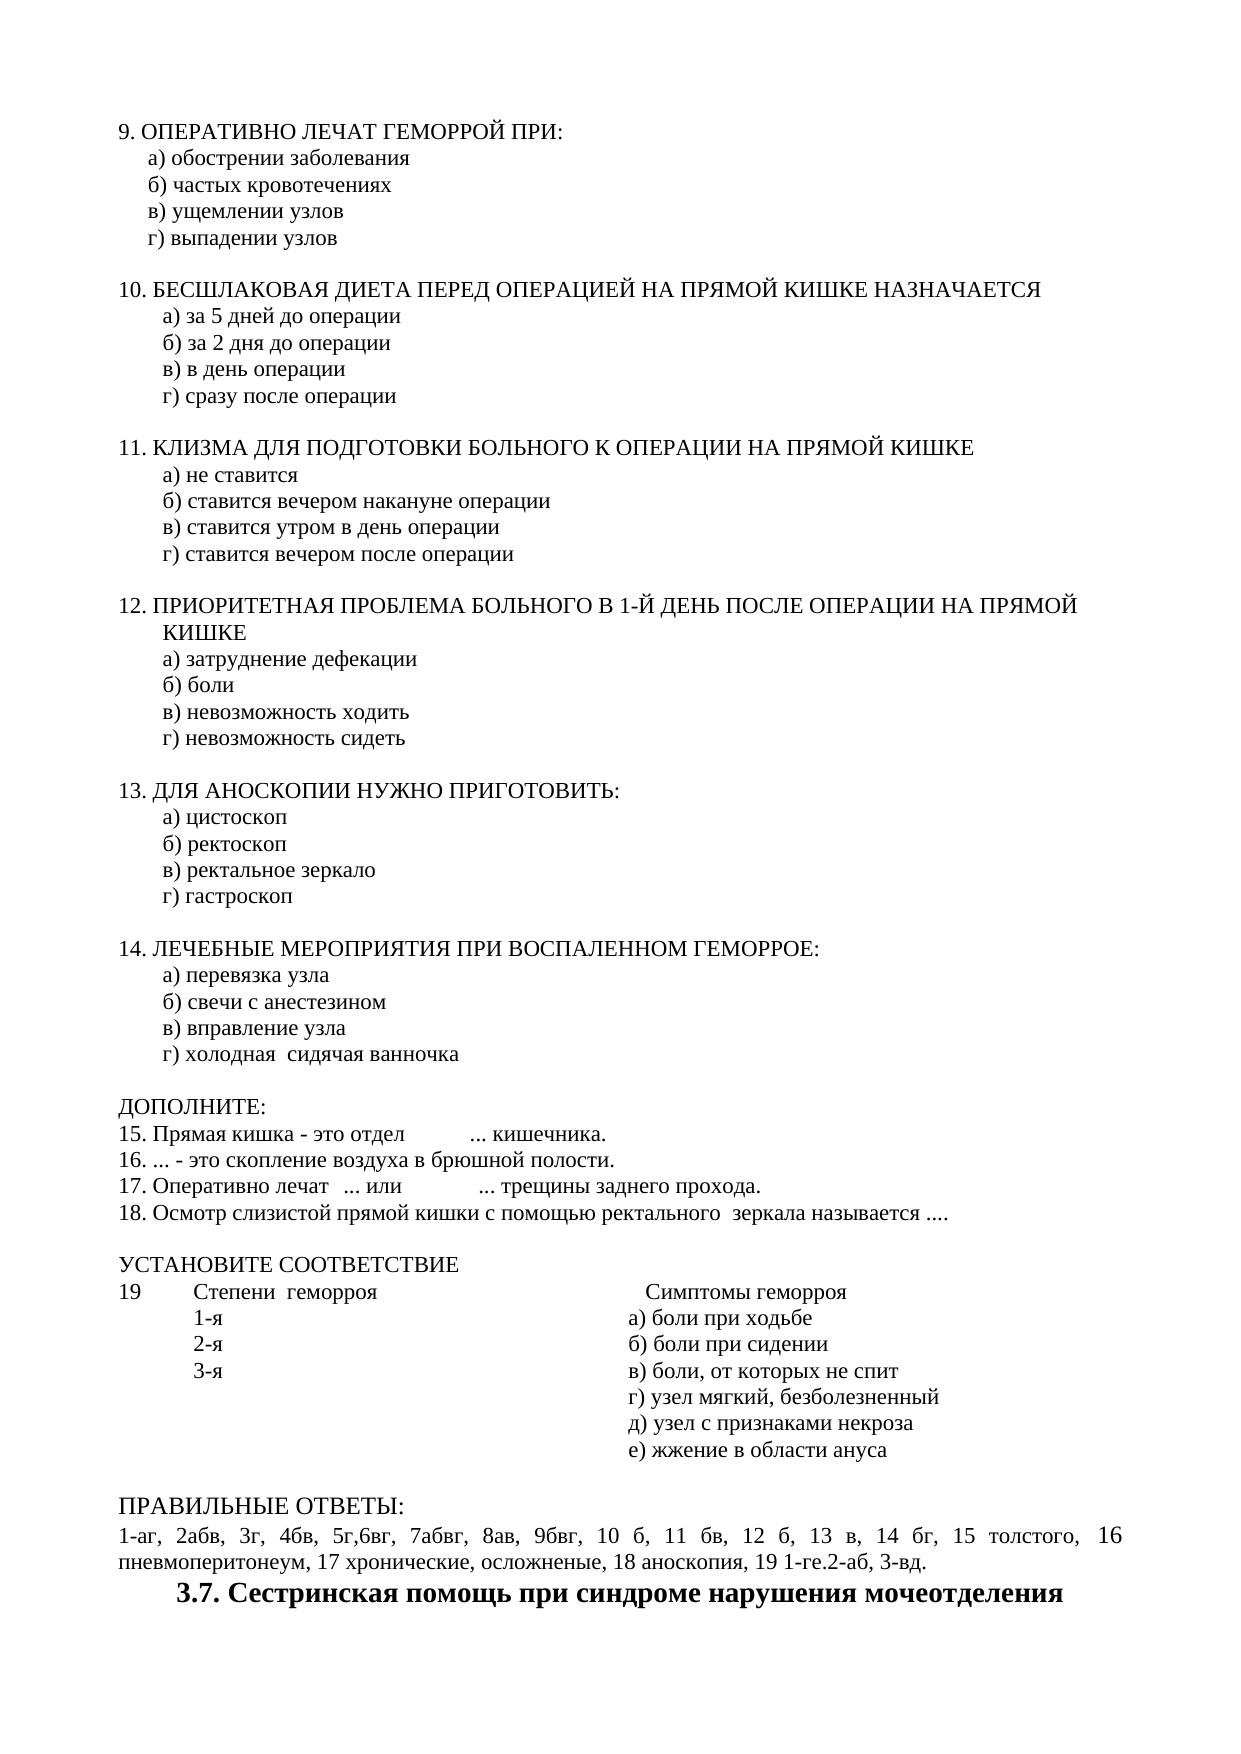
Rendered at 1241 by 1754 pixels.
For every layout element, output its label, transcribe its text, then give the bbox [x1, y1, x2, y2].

text а) обострении заболевания [118, 144, 1122, 171]
text 19 Степени геморроя Симптомы геморроя [118, 1278, 1122, 1304]
text 11. КЛИЗМА ДЛЯ ПОДГОТОВКИ БОЛЬНОГО К ОПЕРАЦИИ НА ПРЯМОЙ КИШКЕ [118, 434, 1122, 461]
text 3.7. Сестринская помощь при синдроме нарушения мочеотделения [118, 1575, 1122, 1608]
text в) вправление узла [118, 1014, 1122, 1041]
text 9. ОПЕРАТИВНО ЛЕЧАТ ГЕМОРРОЙ ПРИ: [118, 118, 1122, 144]
text 15. Прямая кишка - это отдел ... кишечника. [118, 1119, 1122, 1146]
text в) в день операции [118, 355, 1122, 382]
text б) ставится вечером накануне операции [118, 487, 1122, 513]
text а) затруднение дефекации [118, 645, 1122, 672]
text г) сразу после операции [118, 382, 1122, 408]
text 3-я в) боли, от которых не спит [118, 1357, 1122, 1383]
text в) невозможность ходить [118, 698, 1122, 724]
text 2-я б) боли при сидении [118, 1330, 1122, 1357]
text б) частых кровотечениях [118, 171, 1122, 197]
text в) ущемлении узлов [118, 197, 1122, 223]
text 16. ... - это скопление воздуха в брюшной полости. [118, 1146, 1122, 1172]
text г) гастроскоп [118, 882, 1122, 909]
text а) перевязка узла [118, 961, 1122, 988]
text б) за 2 дня до операции [118, 329, 1122, 355]
text 17. Оперативно лечат ... или ... трещины заднего прохода. [118, 1172, 1122, 1199]
text 1-я а) боли при ходьбе [118, 1304, 1122, 1330]
text ДОПОЛНИТЕ: [118, 1093, 1122, 1119]
text б) свечи с анестезином [118, 988, 1122, 1014]
text в) ректальное зеркало [118, 856, 1122, 882]
text 13. ДЛЯ АНОСКОПИИ НУЖНО ПРИГОТОВИТЬ: [118, 777, 1122, 803]
text 12. ПРИОРИТЕТНАЯ ПРОБЛЕМА БОЛЬНОГО В 1-Й ДЕНЬ ПОСЛЕ ОПЕРАЦИИ НА ПРЯМОЙ КИШКЕ [118, 592, 1122, 645]
text 10. БЕСШЛАКОВАЯ ДИЕТА ПЕРЕД ОПЕРАЦИЕЙ НА ПРЯМОЙ КИШКЕ НАЗНАЧАЕТСЯ [118, 276, 1122, 303]
text а) за 5 дней до операции [118, 303, 1122, 329]
text б) ректоскоп [118, 830, 1122, 856]
text в) ставится утром в день операции [118, 513, 1122, 540]
text ПРАВИЛЬНЫЕ ОТВЕТЫ: [118, 1491, 1122, 1520]
text г) невозможность сидеть [118, 724, 1122, 751]
text а) не ставится [118, 461, 1122, 487]
text д) узел с признаками некроза [118, 1409, 1122, 1436]
text 18. Осмотр слизистой прямой кишки с помощью ректального зеркала называется .... [118, 1199, 1122, 1225]
text 1-аг, 2абв, 3г, 4бв, 5г,6вг, 7абвг, 8ав, 9бвг, 10 б, 11 бв, 12 б, 13 в, 14 бг, 15 толстого, 16 пневмоперитонеум, 17 хронические, осложненые, 18 аноскопия, 19 1-ге.2-аб, 3-вд. [118, 1520, 1122, 1575]
text е) жжение в области ануса [118, 1436, 1122, 1462]
text 14. ЛЕЧЕБНЫЕ МЕРОПРИЯТИЯ ПРИ ВОСПАЛЕННОМ ГЕМОРРОЕ: [118, 935, 1122, 961]
text б) боли [118, 672, 1122, 698]
text г) выпадении узлов [118, 223, 1122, 250]
text УСТАНОВИТЕ СООТВЕТСТВИЕ [118, 1251, 1122, 1278]
text а) цистоскоп [118, 803, 1122, 830]
text г) узел мягкий, безболезненный [118, 1383, 1122, 1409]
text г) холодная сидячая ванночка [118, 1041, 1122, 1067]
text г) ставится вечером после операции [118, 540, 1122, 566]
